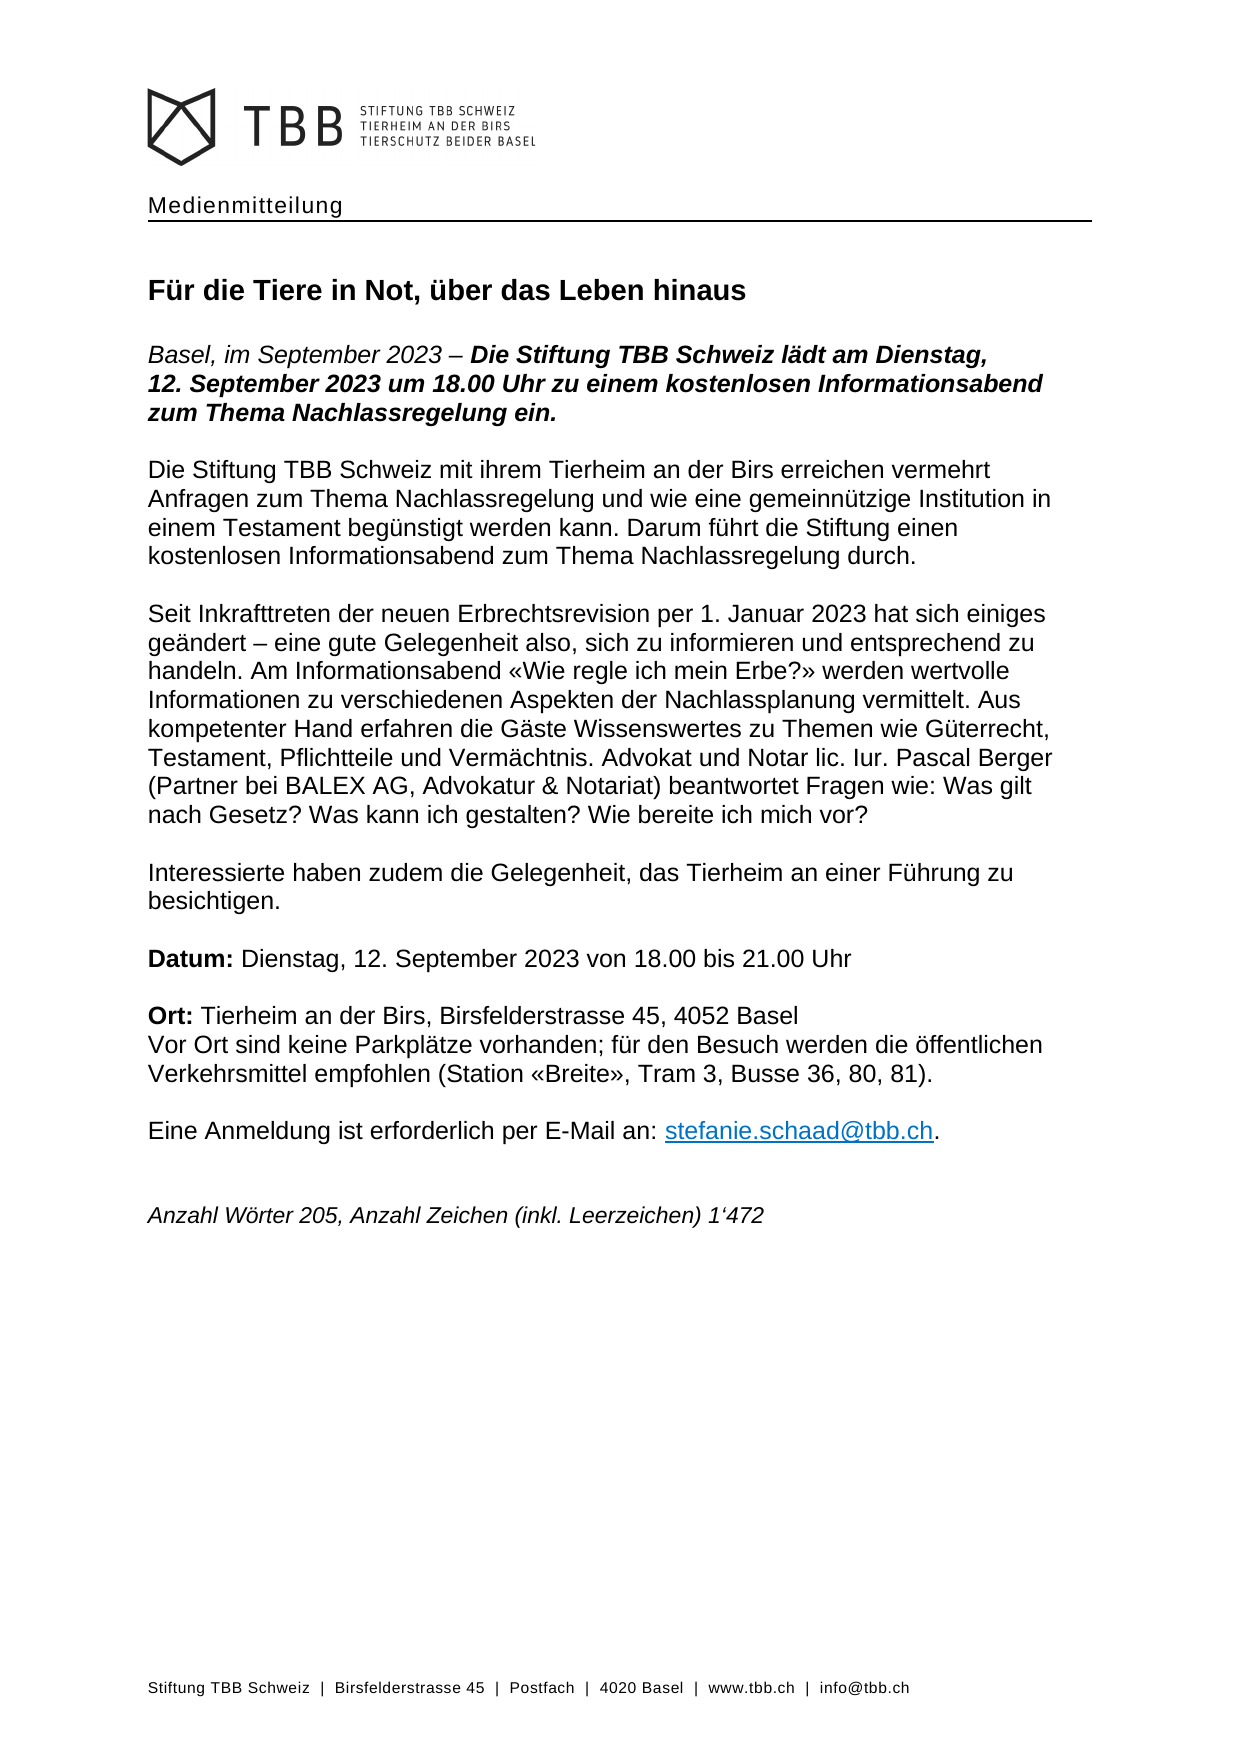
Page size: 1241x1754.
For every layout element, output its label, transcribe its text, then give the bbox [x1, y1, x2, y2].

text Ort: Tierheim an der Birs, Birsfelderstrasse 45, 4052 Basel [148, 1001, 1092, 1030]
subtitle Medienmitteilung [148, 192, 1092, 220]
text Basel, im September 2023 – Die Stiftung TBB Schweiz lädt am Dienstag, 12. September 2023 um 18.00 Uhr zu einem kostenlosen Informationsabend zum Thema Nachlassregelung ein. [148, 340, 1092, 426]
text Eine Anmeldung ist erforderlich per E-Mail an: stefanie.schaad@tbb.ch. [148, 1116, 1092, 1145]
text Seit Inkrafttreten der neuen Erbrechtsrevision per 1. Januar 2023 hat sich einiges geändert – eine gute Gelegenheit also, sich zu informieren und entsprechend zu handeln. Am Informationsabend «Wie regle ich mein Erbe?» werden wertvolle Informationen zu verschiedenen Aspekten der Nachlassplanung vermittelt. Aus kompetenter Hand erfahren die Gäste Wissenswertes zu Themen wie Güterrecht, Testament, Pflichtteile und Vermächtnis. Advokat und Notar lic. Iur. Pascal Berger (Partner bei BALEX AG, Advokatur & Notariat) beantwortet Fragen wie: Was gilt nach Gesetz? Was kann ich gestalten? Wie bereite ich mich vor? [148, 599, 1092, 829]
text Für die Tiere in Not, über das Leben hinaus [148, 273, 1092, 306]
text Datum: Dienstag, 12. September 2023 von 18.00 bis 21.00 Uhr [148, 944, 1092, 972]
text Anzahl Wörter 205, Anzahl Zeichen (inkl. Leerzeichen) 1‘472 [148, 1202, 1092, 1229]
text Interessierte haben zudem die Gelegenheit, das Tierheim an einer Führung zu besichtigen. [148, 857, 1092, 915]
text Vor Ort sind keine Parkplätze vorhanden; für den Besuch werden die öffentlichen Verkehrsmittel empfohlen (Station «Breite», Tram 3, Busse 36, 80, 81). [148, 1030, 1092, 1087]
text Die Stiftung TBB Schweiz mit ihrem Tierheim an der Birs erreichen vermehrt Anfragen zum Thema Nachlassregelung und wie eine gemeinnützige Institution in einem Testament begünstigt werden kann. Darum führt die Stiftung einen kostenlosen Informationsabend zum Thema Nachlassregelung durch. [148, 455, 1092, 570]
picture [147, 88, 536, 166]
